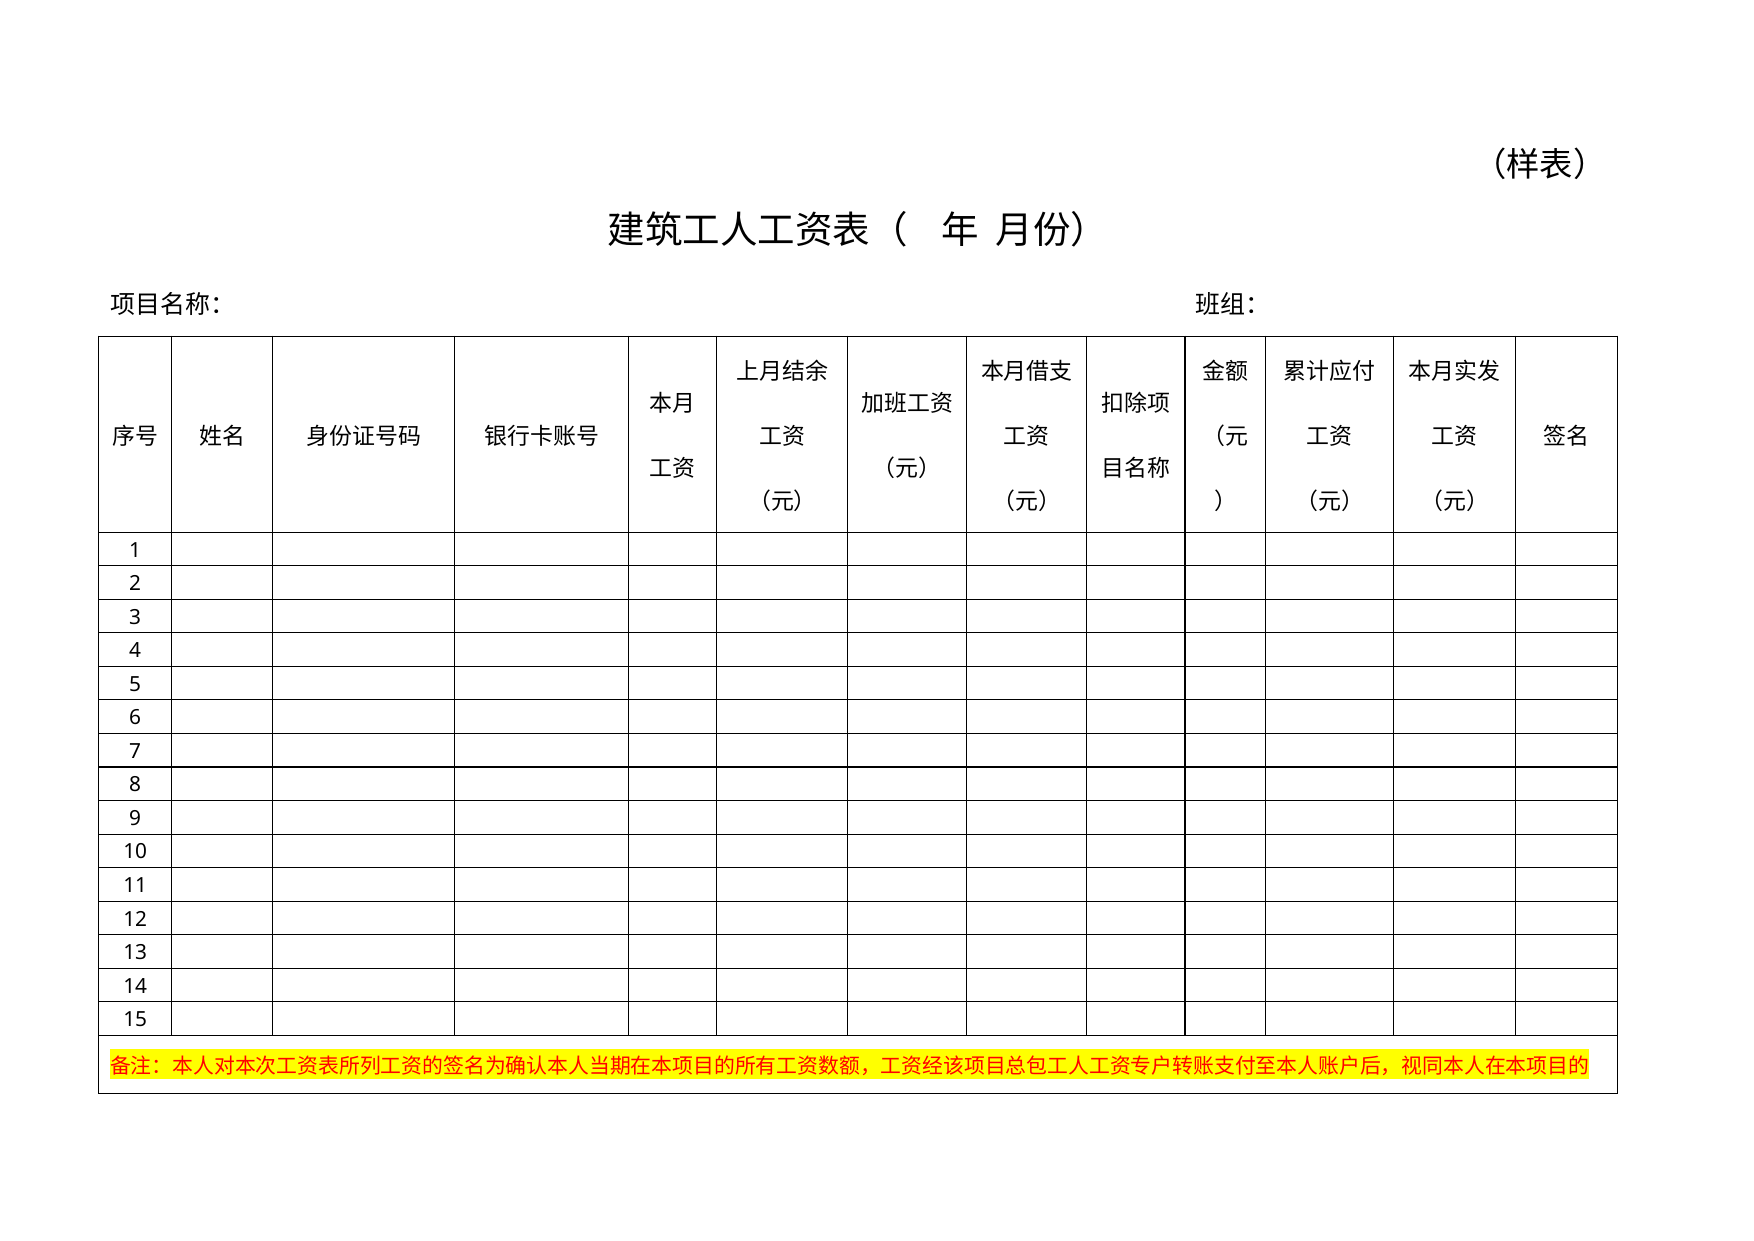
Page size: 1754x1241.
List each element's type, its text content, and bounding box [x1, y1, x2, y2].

table_cell [717, 734, 847, 766]
table_cell [273, 868, 454, 901]
table_cell [273, 902, 454, 934]
table_cell [455, 969, 628, 1001]
table_cell [1087, 1002, 1184, 1035]
table_cell [1186, 969, 1265, 1001]
table_cell [848, 768, 966, 800]
table_cell 本月实发工资（元） [1394, 337, 1515, 532]
table_cell [1394, 734, 1515, 766]
table_cell [848, 533, 966, 565]
table_cell [1394, 633, 1515, 666]
table_cell [1087, 835, 1184, 867]
table_cell [455, 902, 628, 934]
table_cell [848, 734, 966, 766]
table_cell [967, 868, 1086, 901]
table_cell [717, 600, 847, 632]
table_cell [629, 1002, 716, 1035]
table_cell [172, 1002, 272, 1035]
table_cell [717, 700, 847, 733]
table_cell [1394, 700, 1515, 733]
table_cell [1186, 700, 1265, 733]
table_cell [967, 801, 1086, 833]
table_cell [1394, 969, 1515, 1001]
table_cell [1394, 1002, 1515, 1035]
table_cell [848, 801, 966, 833]
table_cell 上月结余工资（元） [717, 337, 847, 532]
table_cell [1266, 566, 1393, 599]
table_cell [848, 935, 966, 968]
table_cell [1394, 768, 1515, 800]
table_cell [717, 667, 847, 699]
table_cell [1516, 700, 1617, 733]
table_cell [629, 835, 716, 867]
table_cell [629, 734, 716, 766]
table_cell [629, 868, 716, 901]
table_cell [1087, 768, 1184, 800]
table_cell [1516, 533, 1617, 565]
table_cell [1186, 835, 1265, 867]
table_cell [629, 667, 716, 699]
table_cell [172, 801, 272, 833]
table_cell [172, 700, 272, 733]
table_cell 本月借支工资（元） [967, 337, 1086, 532]
table_cell [629, 801, 716, 833]
table_cell [717, 902, 847, 934]
table_cell [1394, 801, 1515, 833]
table_cell 9 [99, 801, 171, 833]
table_cell 1 [99, 533, 171, 565]
table_cell 13 [99, 935, 171, 968]
table_cell [967, 969, 1086, 1001]
table_cell [1394, 902, 1515, 934]
table_cell 扣除项目名称 [1087, 337, 1184, 532]
table_cell [1087, 700, 1184, 733]
table_cell [1394, 667, 1515, 699]
table_cell [1394, 835, 1515, 867]
table_cell [967, 835, 1086, 867]
table_cell [717, 935, 847, 968]
table_cell [1186, 868, 1265, 901]
table_cell [455, 935, 628, 968]
table_cell 5 [99, 667, 171, 699]
table_cell [1516, 600, 1617, 632]
table_cell [455, 633, 628, 666]
table_cell [172, 633, 272, 666]
table_cell [273, 1002, 454, 1035]
table_cell 金额（元） [1186, 337, 1265, 532]
table_cell [273, 835, 454, 867]
table_cell [455, 700, 628, 733]
table_cell [172, 969, 272, 1001]
table_cell [172, 734, 272, 766]
table_cell [1516, 801, 1617, 833]
table_cell 15 [99, 1002, 171, 1035]
table_cell [172, 868, 272, 901]
table_cell [455, 734, 628, 766]
table_cell [273, 600, 454, 632]
table_cell 8 [99, 768, 171, 800]
table_cell [717, 801, 847, 833]
table_cell [1087, 801, 1184, 833]
table_cell [1186, 935, 1265, 968]
table_cell [172, 768, 272, 800]
table_cell [1266, 633, 1393, 666]
table_cell [967, 533, 1086, 565]
table_cell [273, 667, 454, 699]
table_cell [717, 768, 847, 800]
table_cell [1087, 734, 1184, 766]
table_cell [967, 768, 1086, 800]
table_cell [455, 533, 628, 565]
table_cell [1087, 600, 1184, 632]
table_cell [1266, 935, 1393, 968]
table_cell [1266, 734, 1393, 766]
table_cell 签名 [1516, 337, 1617, 532]
table_cell [848, 566, 966, 599]
table_cell 4 [99, 633, 171, 666]
table_cell 序号 [99, 337, 171, 532]
table_cell [967, 700, 1086, 733]
table_cell [1186, 902, 1265, 934]
table_cell [1266, 667, 1393, 699]
table_cell [1516, 969, 1617, 1001]
table_cell [967, 935, 1086, 968]
table_cell [1516, 835, 1617, 867]
table_cell [455, 868, 628, 901]
table_cell [629, 533, 716, 565]
table_cell [273, 969, 454, 1001]
table_cell 班组： [848, 271, 1617, 336]
table_cell [629, 935, 716, 968]
table_cell [629, 633, 716, 666]
table_cell [717, 835, 847, 867]
table_cell [273, 533, 454, 565]
table_cell [967, 633, 1086, 666]
table_header （样表） 建筑工人工资表（ 年 月份） [99, 119, 1617, 271]
table_cell [629, 969, 716, 1001]
table_cell [1516, 935, 1617, 968]
table_cell [455, 600, 628, 632]
table_cell [967, 600, 1086, 632]
table_cell [172, 533, 272, 565]
table_cell [717, 533, 847, 565]
table_cell [629, 566, 716, 599]
table_cell 10 [99, 835, 171, 867]
table_cell [848, 667, 966, 699]
table_cell [455, 768, 628, 800]
table_cell [1394, 566, 1515, 599]
table_cell [172, 600, 272, 632]
table_cell [967, 902, 1086, 934]
table_cell [273, 801, 454, 833]
table_cell [1394, 868, 1515, 901]
table_cell [1266, 801, 1393, 833]
table_cell [1087, 969, 1184, 1001]
table_cell [172, 667, 272, 699]
table_cell 7 [99, 734, 171, 766]
table_cell [1394, 533, 1515, 565]
table_cell 身份证号码 [273, 337, 454, 532]
table_cell [455, 835, 628, 867]
table_cell [717, 969, 847, 1001]
table_cell [455, 667, 628, 699]
table_cell [848, 902, 966, 934]
table_cell [273, 935, 454, 968]
table_cell [717, 566, 847, 599]
table_cell [848, 600, 966, 632]
table_cell 6 [99, 700, 171, 733]
table_cell [967, 566, 1086, 599]
table_cell [273, 633, 454, 666]
table_cell [717, 1002, 847, 1035]
table_cell [1186, 667, 1265, 699]
table_cell [172, 902, 272, 934]
table_cell [1266, 700, 1393, 733]
table_cell [1087, 902, 1184, 934]
table_cell [1087, 566, 1184, 599]
table_cell [1186, 533, 1265, 565]
table_cell [172, 566, 272, 599]
table_cell 本月工资 [629, 337, 716, 532]
table_cell 加班工资（元） [848, 337, 966, 532]
table_cell [1266, 969, 1393, 1001]
table_cell [273, 566, 454, 599]
table_cell [1516, 1002, 1617, 1035]
table_cell [1087, 868, 1184, 901]
table_cell 累计应付工资（元） [1266, 337, 1393, 532]
table_cell [1087, 667, 1184, 699]
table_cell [99, 1036, 1617, 1092]
table_cell [1266, 1002, 1393, 1035]
table_cell [629, 700, 716, 733]
table_cell [848, 700, 966, 733]
table_cell [1266, 835, 1393, 867]
table_cell [629, 902, 716, 934]
table_cell [967, 667, 1086, 699]
table_cell [1516, 768, 1617, 800]
table_cell [1266, 902, 1393, 934]
table_cell [455, 566, 628, 599]
table_cell [1516, 667, 1617, 699]
table_cell 12 [99, 902, 171, 934]
table_cell 姓名 [172, 337, 272, 532]
table_cell 14 [99, 969, 171, 1001]
table_cell [1186, 633, 1265, 666]
table_cell [455, 801, 628, 833]
table_cell [1266, 533, 1393, 565]
table_cell [273, 700, 454, 733]
table_cell [967, 734, 1086, 766]
table_cell [717, 868, 847, 901]
table_cell [1087, 935, 1184, 968]
table_cell [629, 768, 716, 800]
table_cell [1516, 902, 1617, 934]
table_cell [1516, 566, 1617, 599]
table_cell [1516, 868, 1617, 901]
table_cell [1087, 533, 1184, 565]
table_cell 银行卡账号 [455, 337, 628, 532]
table_cell 2 [99, 566, 171, 599]
table_cell [848, 1002, 966, 1035]
table_cell [1394, 600, 1515, 632]
table_cell [273, 734, 454, 766]
table_cell [1186, 734, 1265, 766]
table_cell [629, 600, 716, 632]
table_cell 项目名称： [99, 271, 847, 336]
table_cell [1516, 633, 1617, 666]
table_cell [1266, 768, 1393, 800]
table_cell [273, 768, 454, 800]
table_cell [967, 1002, 1086, 1035]
table_cell [1186, 1002, 1265, 1035]
table_cell [848, 868, 966, 901]
table_cell 11 [99, 868, 171, 901]
table_cell [455, 1002, 628, 1035]
table_cell [1186, 566, 1265, 599]
table_cell 3 [99, 600, 171, 632]
table_cell [848, 835, 966, 867]
table_cell [1394, 935, 1515, 968]
table_cell [848, 969, 966, 1001]
table_cell [1186, 768, 1265, 800]
table_cell [717, 633, 847, 666]
table_cell [1266, 600, 1393, 632]
table_cell [1186, 600, 1265, 632]
table_cell [172, 935, 272, 968]
table_cell [1087, 633, 1184, 666]
table_cell [1186, 801, 1265, 833]
table_cell [172, 835, 272, 867]
table_cell [1516, 734, 1617, 766]
table_cell [1266, 868, 1393, 901]
table_cell [848, 633, 966, 666]
